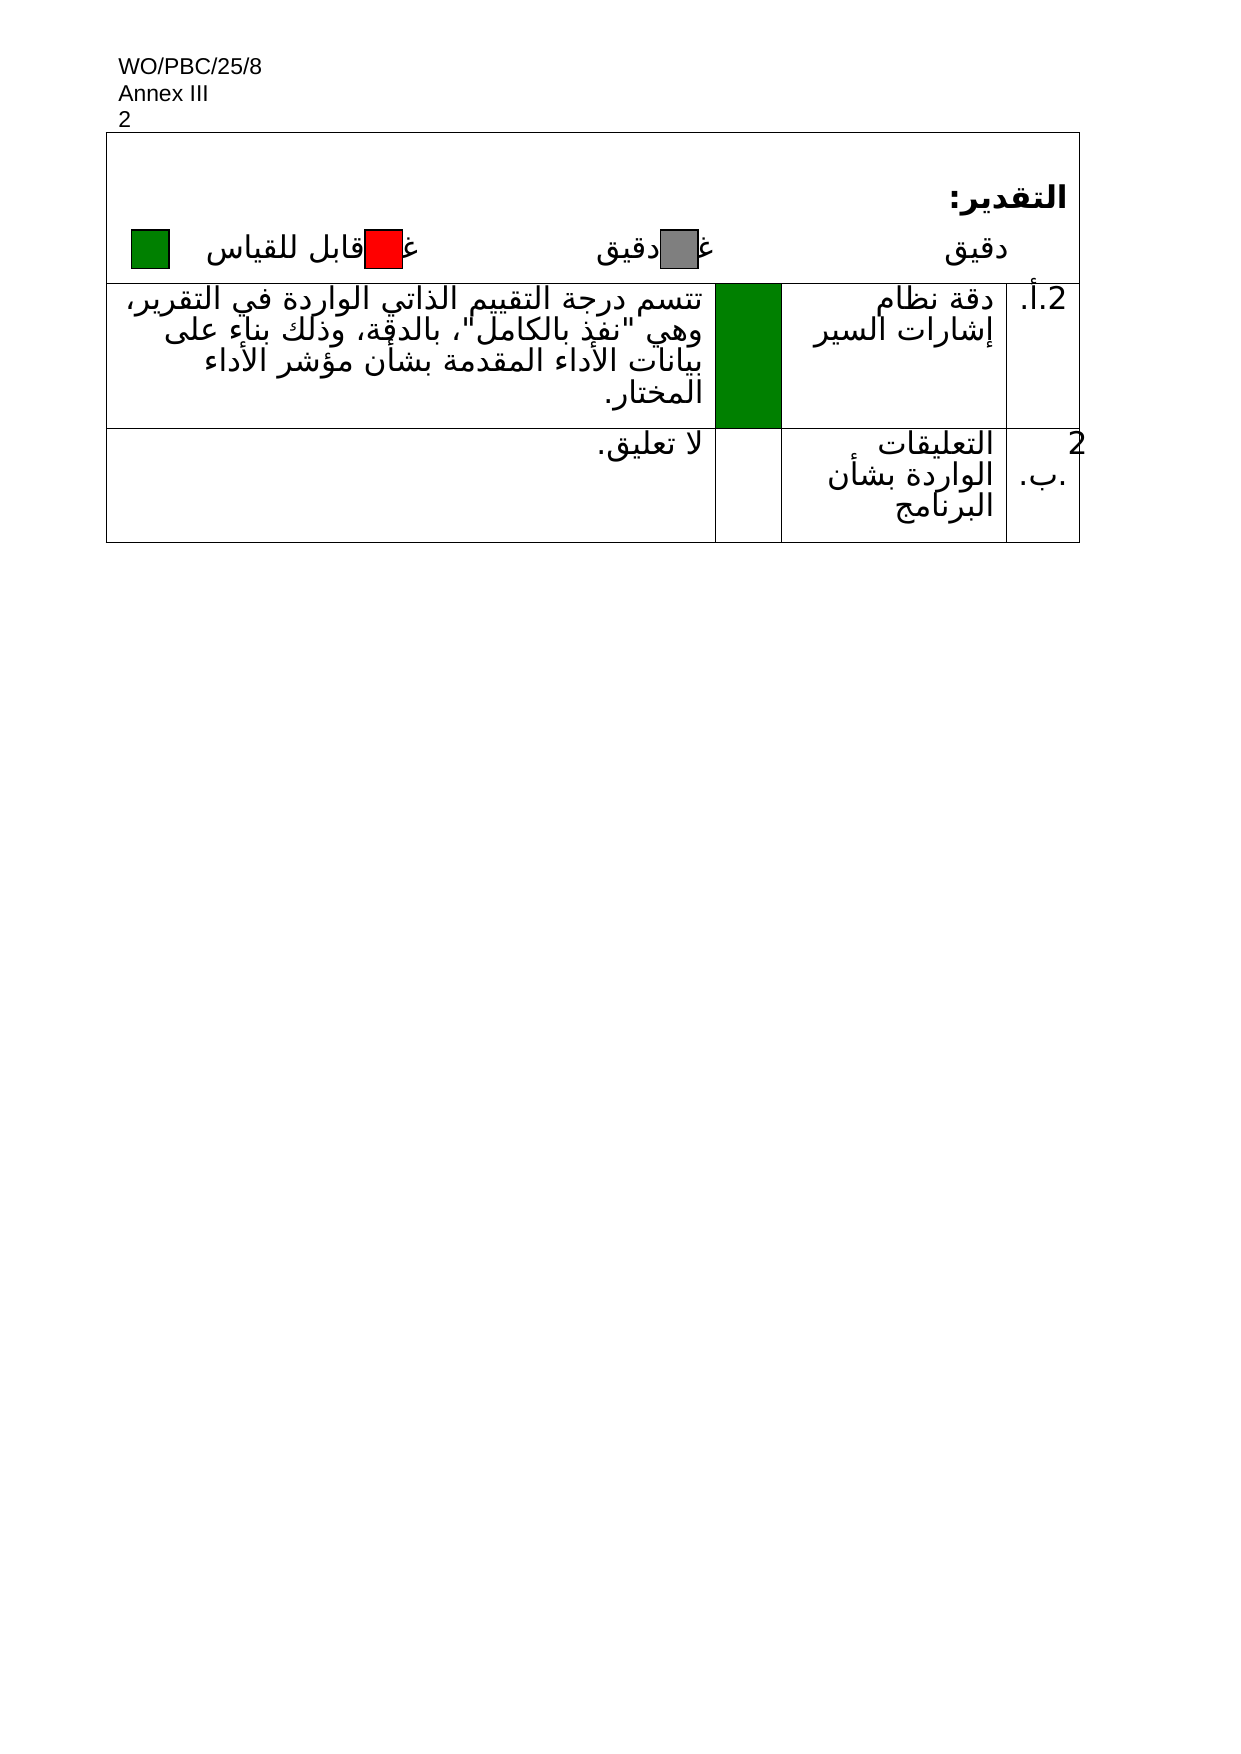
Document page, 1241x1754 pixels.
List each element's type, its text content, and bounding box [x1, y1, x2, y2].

table_cell تتسم درجة التقييم الذاتي الواردة في التقرير، وهي "نفذ بالكامل"، بالدقة، وذلك بناء على بيانات الأداء المقدمة بشأن مؤشر الأداء المختار. [107, 284, 715, 428]
table_cell لا تعليق. [107, 429, 715, 542]
table_cell 2.ب. [1007, 429, 1079, 542]
table_cell [716, 284, 781, 428]
table_cell دقة نظام إشارات السير [782, 284, 1006, 428]
table_cell 2.أ. [1007, 284, 1079, 428]
table_cell [716, 429, 781, 542]
table_cell التعليقات الواردة بشأن البرنامج [782, 429, 1006, 542]
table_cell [107, 133, 1079, 283]
